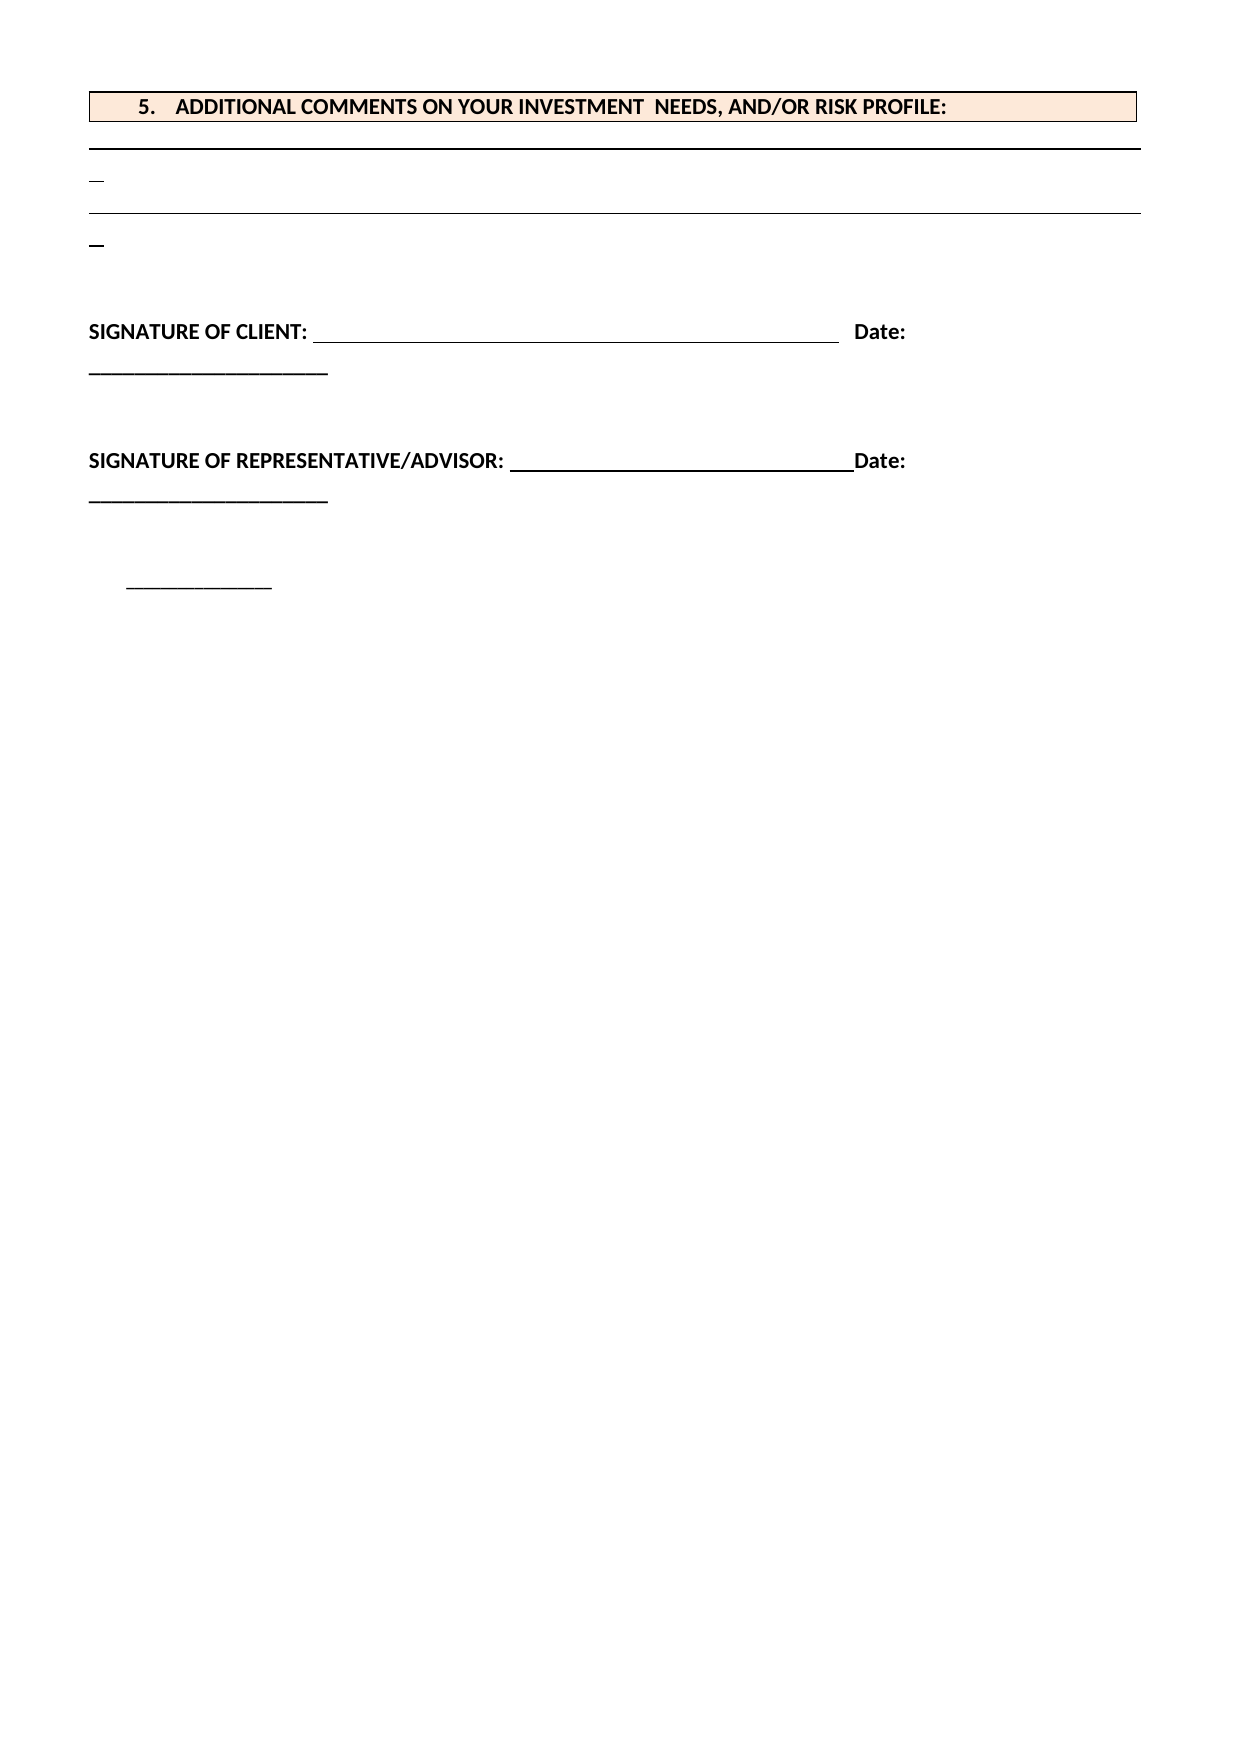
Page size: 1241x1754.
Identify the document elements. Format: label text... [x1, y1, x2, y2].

table_header ADDITIONAL COMMENTS ON YOUR INVESTMENT NEEDS, AND/OR RISK PROFILE: [90, 93, 1136, 121]
text SIGNATURE OF CLIENT: Date: _____________________ [89, 317, 1137, 378]
text _________________ [126, 564, 1137, 592]
text SIGNATURE OF REPRESENTATIVE/ADVISOR: Date: _____________________ [89, 446, 1137, 506]
